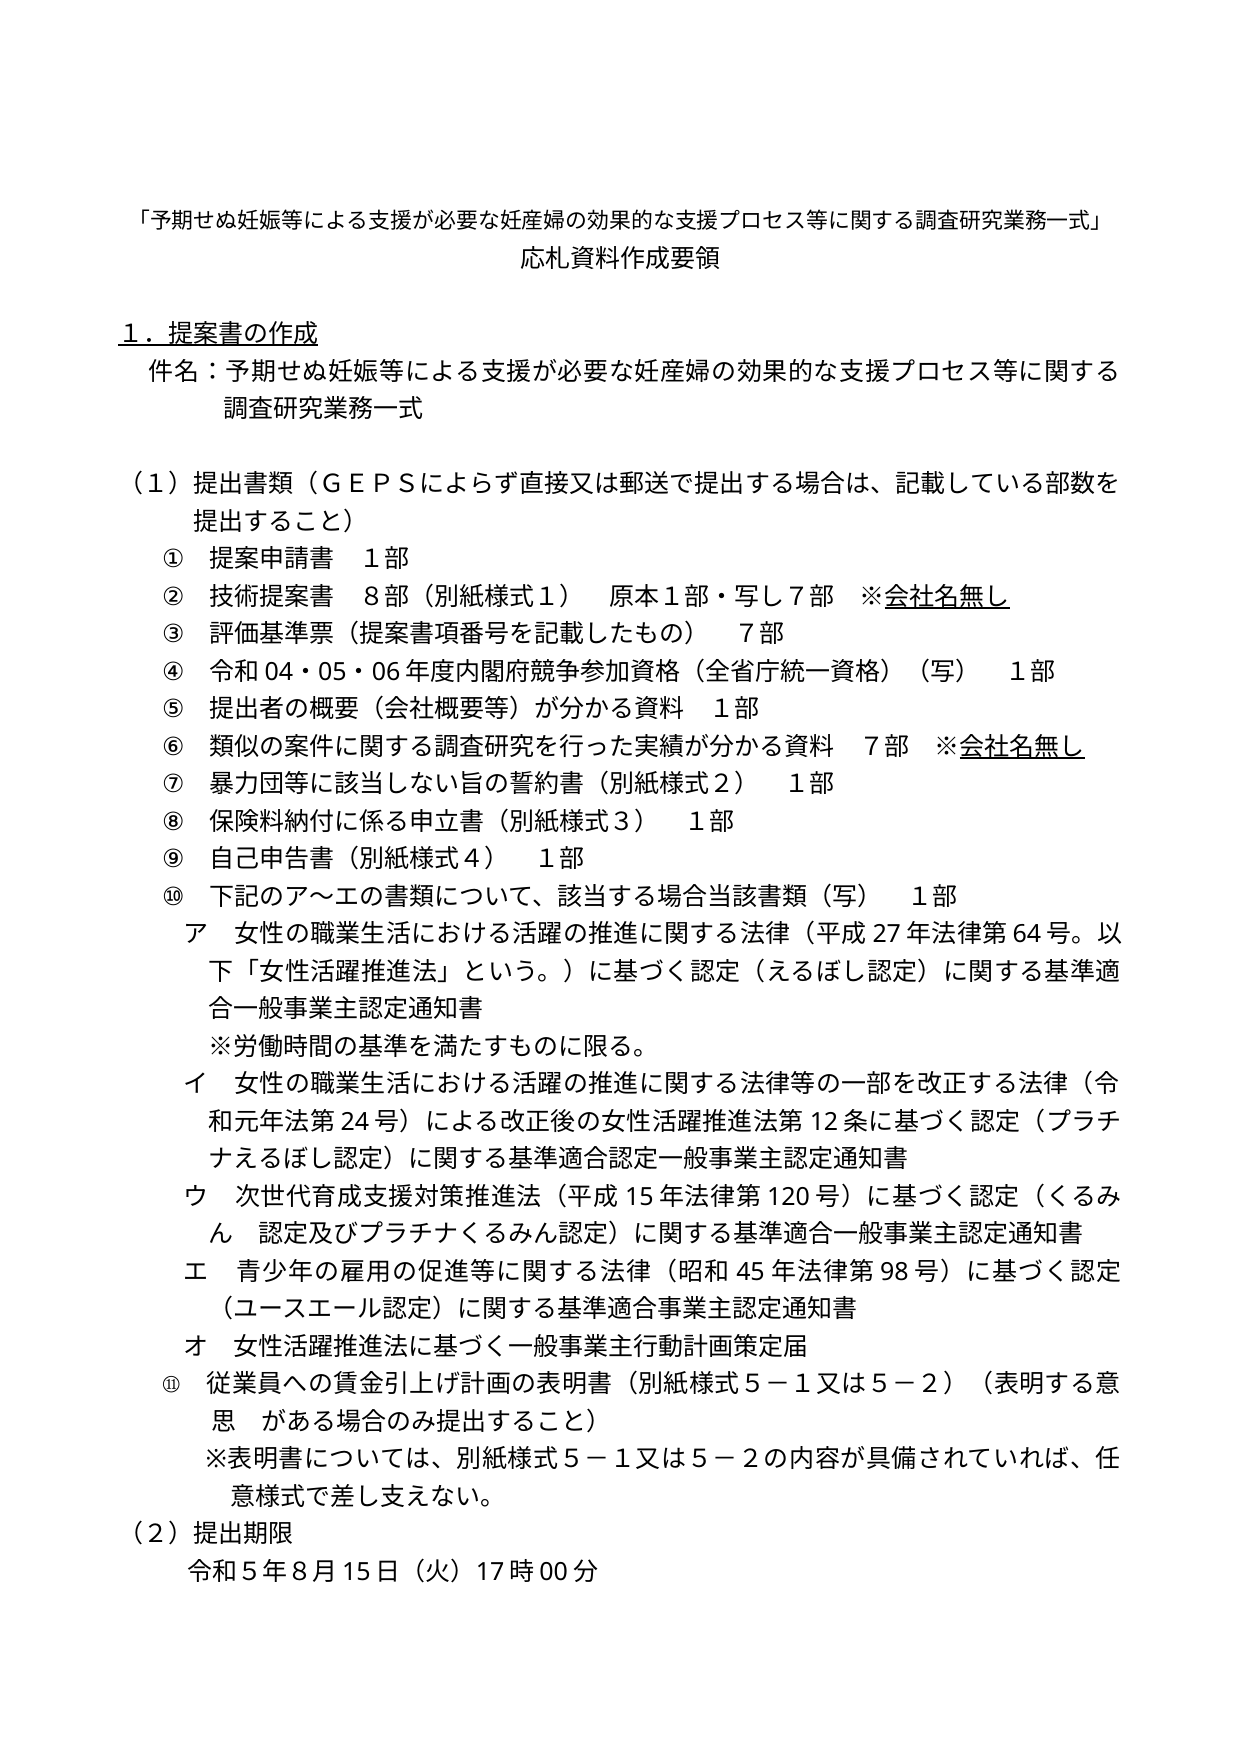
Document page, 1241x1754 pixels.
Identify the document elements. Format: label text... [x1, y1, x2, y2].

text （１）提出書類（ＧＥＰＳによらず直接又は郵送で提出する場合は、記載している部数を提出すること） [118, 463, 1122, 538]
text １．提案書の作成 [118, 313, 1122, 350]
text イ 女性の職業生活における活躍の推進に関する法律等の一部を改正する法律（令和元年法第24号）による改正後の女性活躍推進法第12条に基づく認定（プラチナえるぼし認定）に関する基準適合認定一般事業主認定通知書 [184, 1063, 1122, 1175]
text （２）提出期限 [118, 1513, 1122, 1550]
text ⑩ 下記のア～エの書類について、該当する場合当該書類（写） １部 [162, 875, 1122, 913]
text 応札資料作成要領 [118, 238, 1122, 275]
text 「予期せぬ妊娠等による支援が必要な妊産婦の効果的な支援プロセス等に関する調査研究業務一式」 [118, 200, 1122, 238]
text ① 提案申請書 １部 [162, 538, 1122, 575]
text 件名：予期せぬ妊娠等による支援が必要な妊産婦の効果的な支援プロセス等に関する調査研究業務一式 [149, 350, 1122, 425]
text 令和５年８月15日（火）17時00分 [162, 1550, 1122, 1588]
text ⑤ 提出者の概要（会社概要等）が分かる資料 １部 [162, 688, 1122, 725]
text ※表明書については、別紙様式５－１又は５－２の内容が具備されていれば、任意様式で差し支えない。 [206, 1438, 1122, 1513]
text ⑦ 暴力団等に該当しない旨の誓約書（別紙様式２） １部 [162, 763, 1122, 800]
text ⑨ 自己申告書（別紙様式４） １部 [162, 838, 1122, 875]
text ⑪ 従業員への賃金引上げ計画の表明書（別紙様式５－１又は５－２）（表明する意思 がある場合のみ提出すること） [162, 1363, 1122, 1438]
text ⑥ 類似の案件に関する調査研究を行った実績が分かる資料 ７部 ※会社名無し [162, 725, 1122, 763]
text ウ 次世代育成支援対策推進法（平成15年法律第120号）に基づく認定（くるみん 認定及びプラチナくるみん認定）に関する基準適合一般事業主認定通知書 [184, 1175, 1122, 1250]
text ※労働時間の基準を満たすものに限る。 [184, 1025, 1122, 1063]
text オ 女性活躍推進法に基づく一般事業主行動計画策定届 [184, 1325, 1122, 1363]
text ② 技術提案書 ８部（別紙様式１） 原本１部・写し７部 ※会社名無し [162, 575, 1122, 613]
text ③ 評価基準票（提案書項番号を記載したもの） ７部 [162, 613, 1122, 650]
text ⑧ 保険料納付に係る申立書（別紙様式３） １部 [162, 800, 1122, 838]
text ア 女性の職業生活における活躍の推進に関する法律（平成27年法律第64号。以下「女性活躍推進法」という。）に基づく認定（えるぼし認定）に関する基準適合一般事業主認定通知書 [184, 913, 1122, 1025]
text ④ 令和04・05・06年度内閣府競争参加資格（全省庁統一資格）（写） １部 [162, 650, 1122, 688]
text エ 青少年の雇用の促進等に関する法律（昭和45年法律第98号）に基づく認定（ユースエール認定）に関する基準適合事業主認定通知書 [184, 1250, 1122, 1325]
